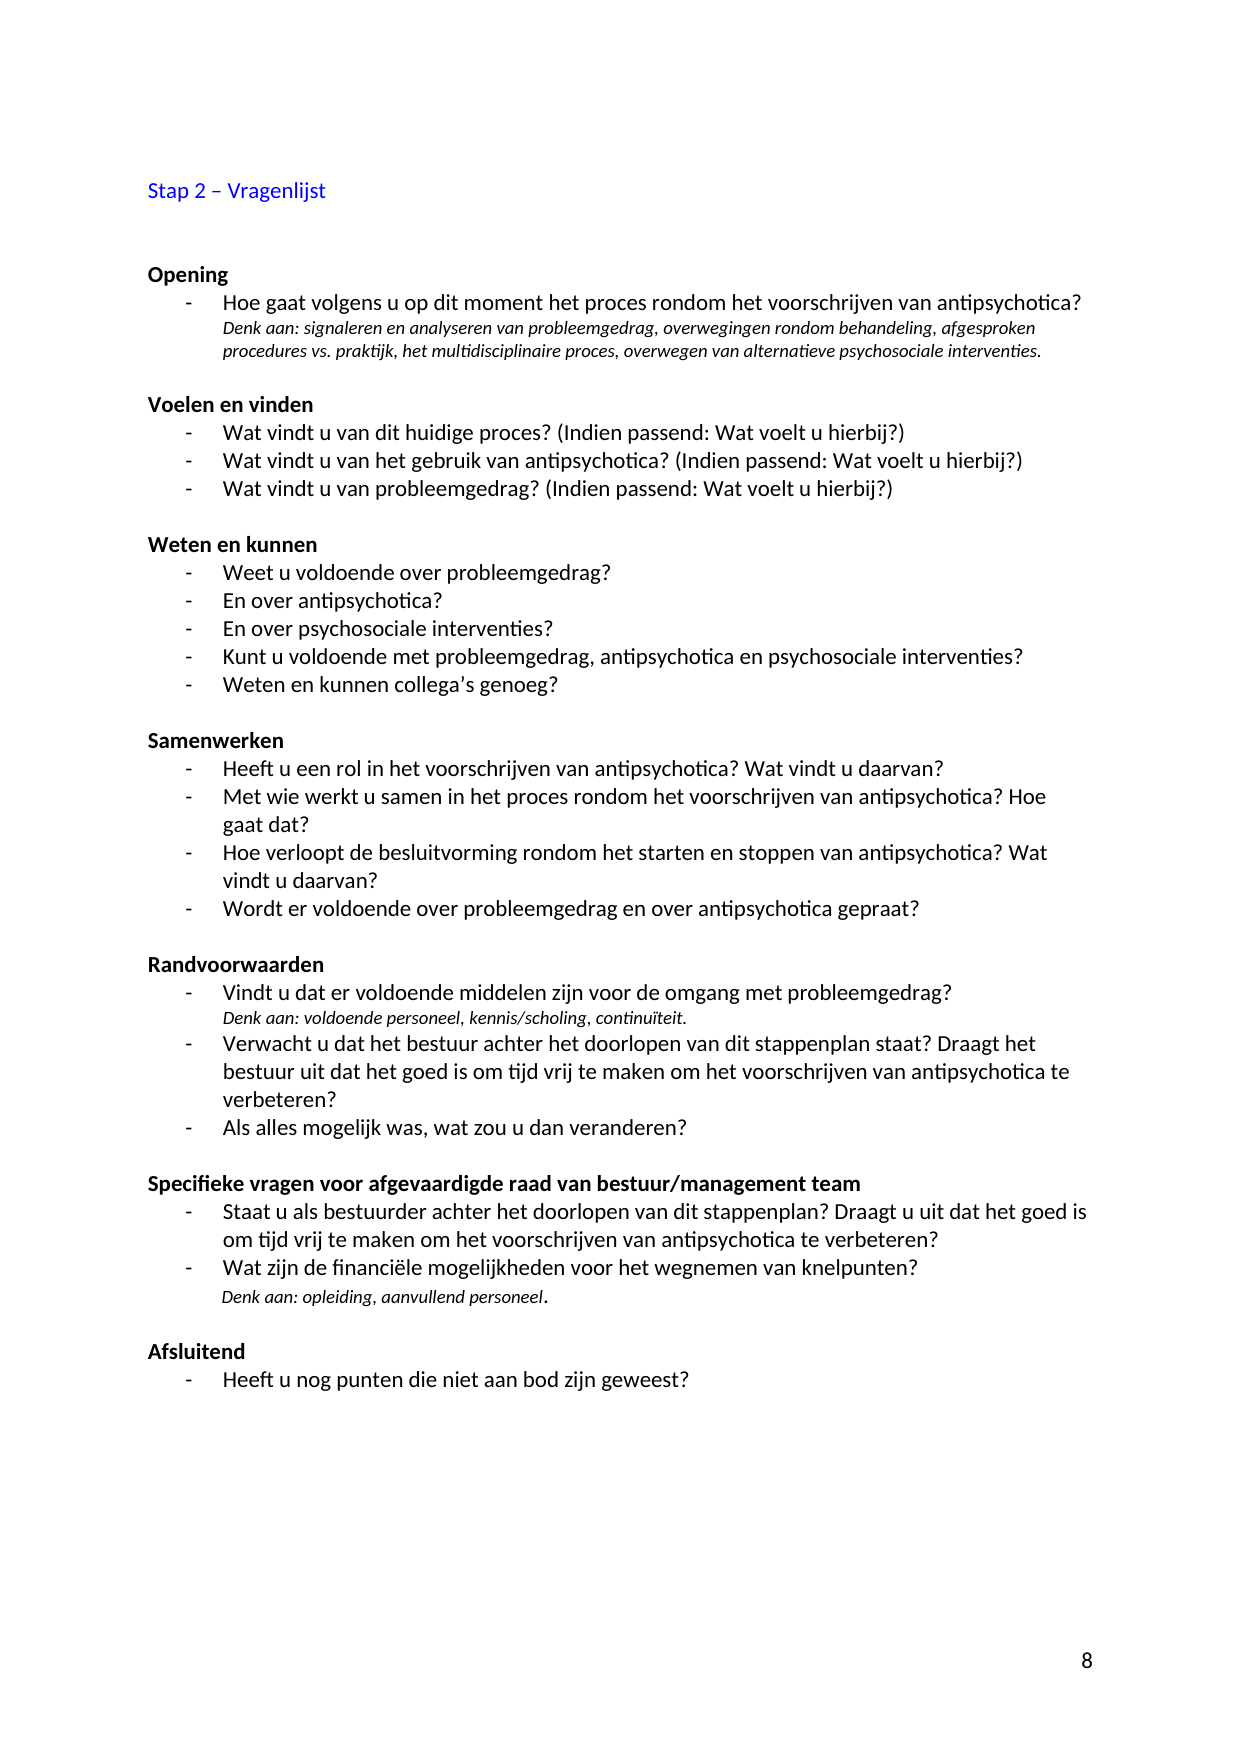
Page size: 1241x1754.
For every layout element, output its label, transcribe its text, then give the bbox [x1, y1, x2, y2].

list Weten en kunnen collega’s genoeg? [185, 670, 1092, 698]
list Met wie werkt u samen in het proces rondom het voorschrijven van antipsychotica? Hoe gaat dat? [185, 782, 1092, 838]
list Denk aan: signaleren en analyseren van probleemgedrag, overwegingen rondom behandeling, afgesproken procedures vs. praktijk, het multidisciplinaire proces, overwegen van alternatieve psychosociale interventies. [223, 316, 1092, 362]
list Wordt er voldoende over probleemgedrag en over antipsychotica gepraat? [185, 894, 1092, 922]
text Opening [148, 260, 1092, 288]
list Verwacht u dat het bestuur achter het doorlopen van dit stappenplan staat? Draagt het bestuur uit dat het goed is om tijd vrij te maken om het voorschrijven van antipsychotica te verbeteren? [185, 1029, 1092, 1113]
list Hoe verloopt de besluitvorming rondom het starten en stoppen van antipsychotica? Wat vindt u daarvan? [185, 838, 1092, 894]
list Hoe gaat volgens u op dit moment het proces rondom het voorschrijven van antipsychotica? [185, 288, 1092, 316]
text Randvoorwaarden [148, 950, 1092, 978]
text Voelen en vinden [148, 390, 1092, 418]
text Specifieke vragen voor afgevaardigde raad van bestuur/management team [148, 1169, 1092, 1197]
list Wat vindt u van het gebruik van antipsychotica? (Indien passend: Wat voelt u hierbij?) [185, 446, 1092, 474]
list Heeft u een rol in het voorschrijven van antipsychotica? Wat vindt u daarvan? [185, 754, 1092, 782]
list En over antipsychotica? [185, 586, 1092, 614]
list Denk aan: voldoende personeel, kennis/scholing, continuïteit. [223, 1006, 1092, 1029]
list Vindt u dat er voldoende middelen zijn voor de omgang met probleemgedrag? [185, 978, 1092, 1006]
text Denk aan: opleiding, aanvullend personeel. [148, 1281, 1092, 1309]
list Wat zijn de financiële mogelijkheden voor het wegnemen van knelpunten? [185, 1253, 1092, 1281]
list Heeft u nog punten die niet aan bod zijn geweest? [185, 1365, 1092, 1393]
list Als alles mogelijk was, wat zou u dan veranderen? [185, 1113, 1092, 1141]
text Samenwerken [148, 726, 1092, 754]
list Weet u voldoende over probleemgedrag? [185, 558, 1092, 586]
text Weten en kunnen [148, 530, 1092, 558]
text Stap 2 – Vragenlijst [148, 176, 1092, 204]
text Afsluitend [148, 1337, 1092, 1365]
list Wat vindt u van dit huidige proces? (Indien passend: Wat voelt u hierbij?) [185, 418, 1092, 446]
list Kunt u voldoende met probleemgedrag, antipsychotica en psychosociale interventies? [185, 642, 1092, 670]
list En over psychosociale interventies? [185, 614, 1092, 642]
list Staat u als bestuurder achter het doorlopen van dit stappenplan? Draagt u uit dat het goed is om tijd vrij te maken om het voorschrijven van antipsychotica te verbeteren? [185, 1197, 1092, 1253]
list Wat vindt u van probleemgedrag? (Indien passend: Wat voelt u hierbij?) [185, 474, 1092, 502]
